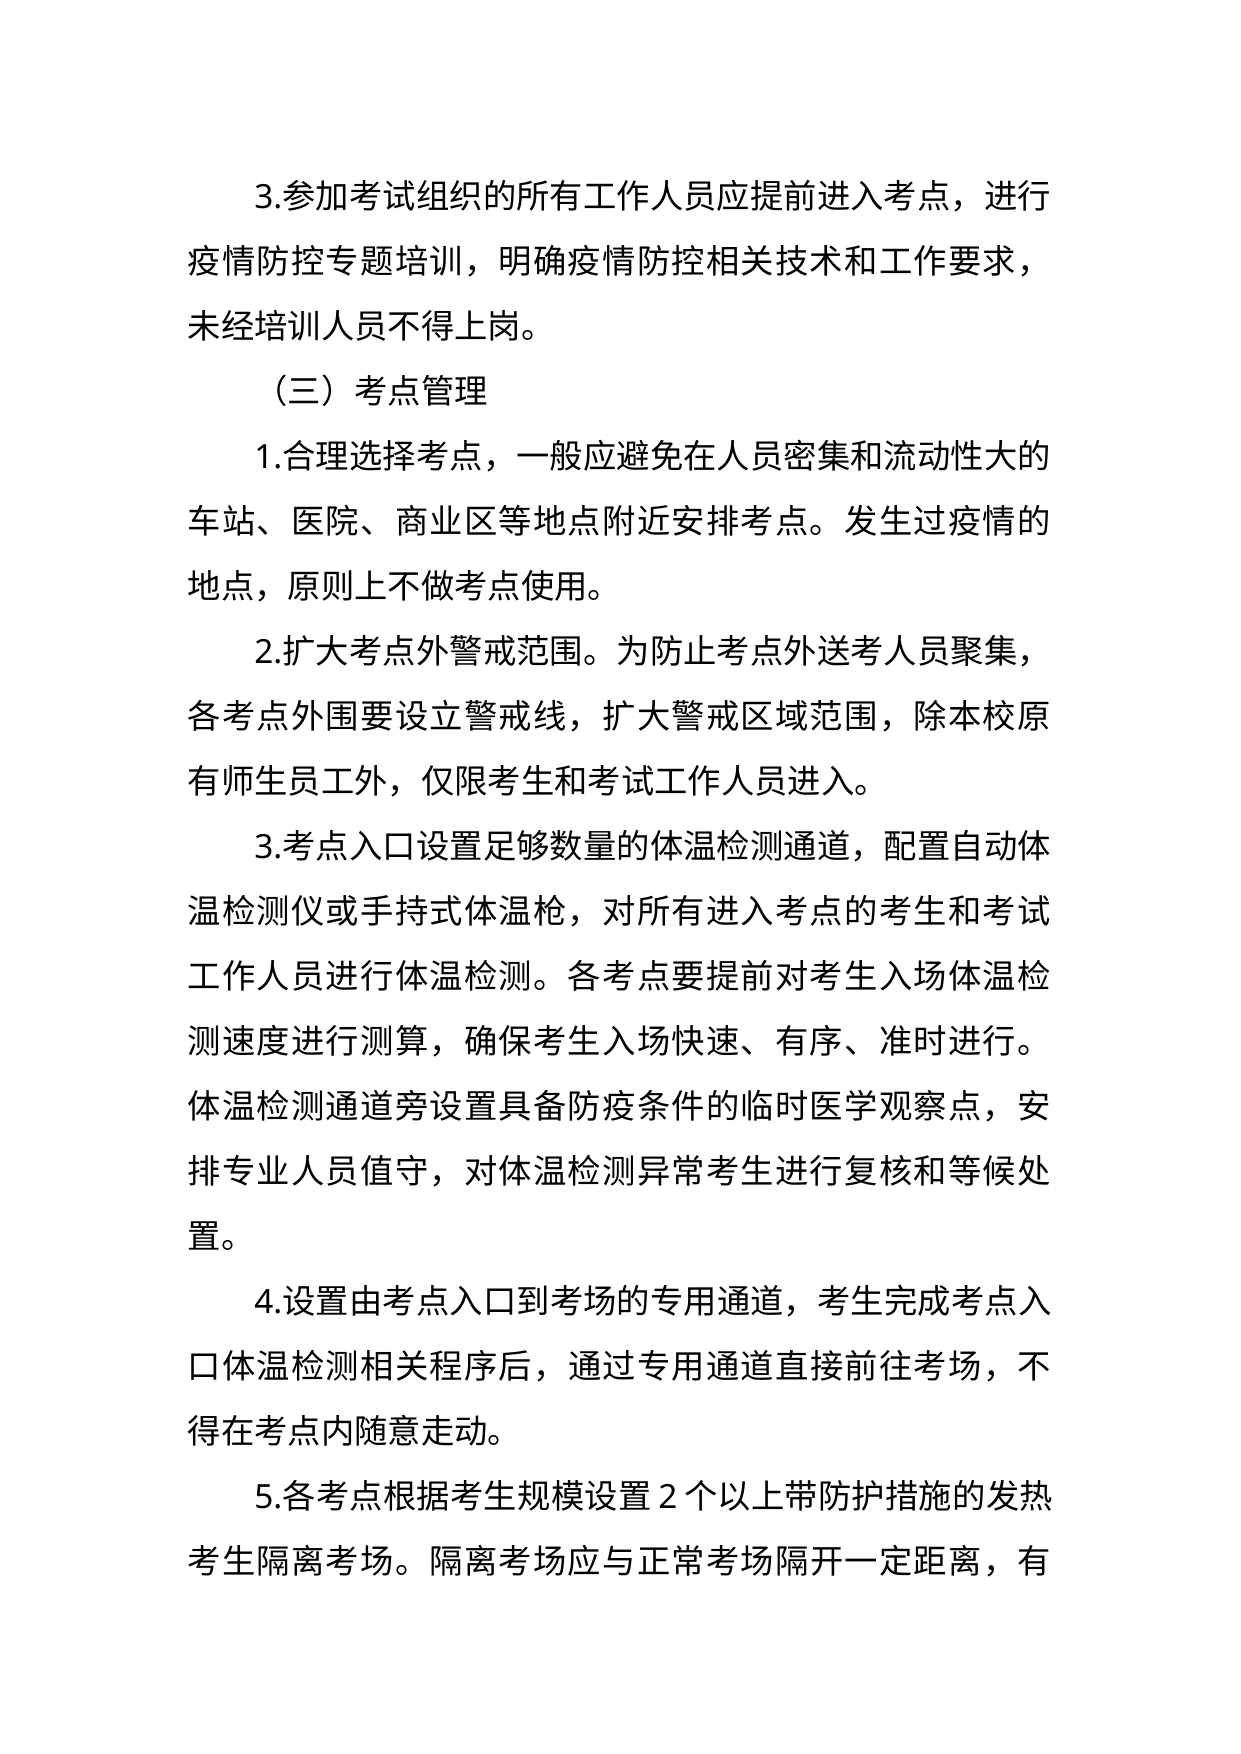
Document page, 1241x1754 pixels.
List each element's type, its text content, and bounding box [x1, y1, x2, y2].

text 3.考点入口设置足够数量的体温检测通道，配置自动体温检测仪或手持式体温枪，对所有进入考点的考生和考试工作人员进行体温检测。各考点要提前对考生入场体温检测速度进行测算，确保考生入场快速、有序、准时进行。体温检测通道旁设置具备防疫条件的临时医学观察点，安排专业人员值守，对体温检测异常考生进行复核和等候处置。 [187, 812, 1053, 1267]
text 1.合理选择考点，一般应避免在人员密集和流动性大的车站、医院、商业区等地点附近安排考点。发生过疫情的地点，原则上不做考点使用。 [187, 422, 1053, 617]
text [187, 1462, 1053, 1592]
text （三）考点管理 [187, 357, 1053, 422]
text 3.参加考试组织的所有工作人员应提前进入考点，进行疫情防控专题培训，明确疫情防控相关技术和工作要求，未经培训人员不得上岗。 [187, 162, 1053, 357]
text 2.扩大考点外警戒范围。为防止考点外送考人员聚集，各考点外围要设立警戒线，扩大警戒区域范围，除本校原有师生员工外，仅限考生和考试工作人员进入。 [187, 617, 1053, 812]
text 4.设置由考点入口到考场的专用通道，考生完成考点入口体温检测相关程序后，通过专用通道直接前往考场，不得在考点内随意走动。 [187, 1267, 1053, 1462]
